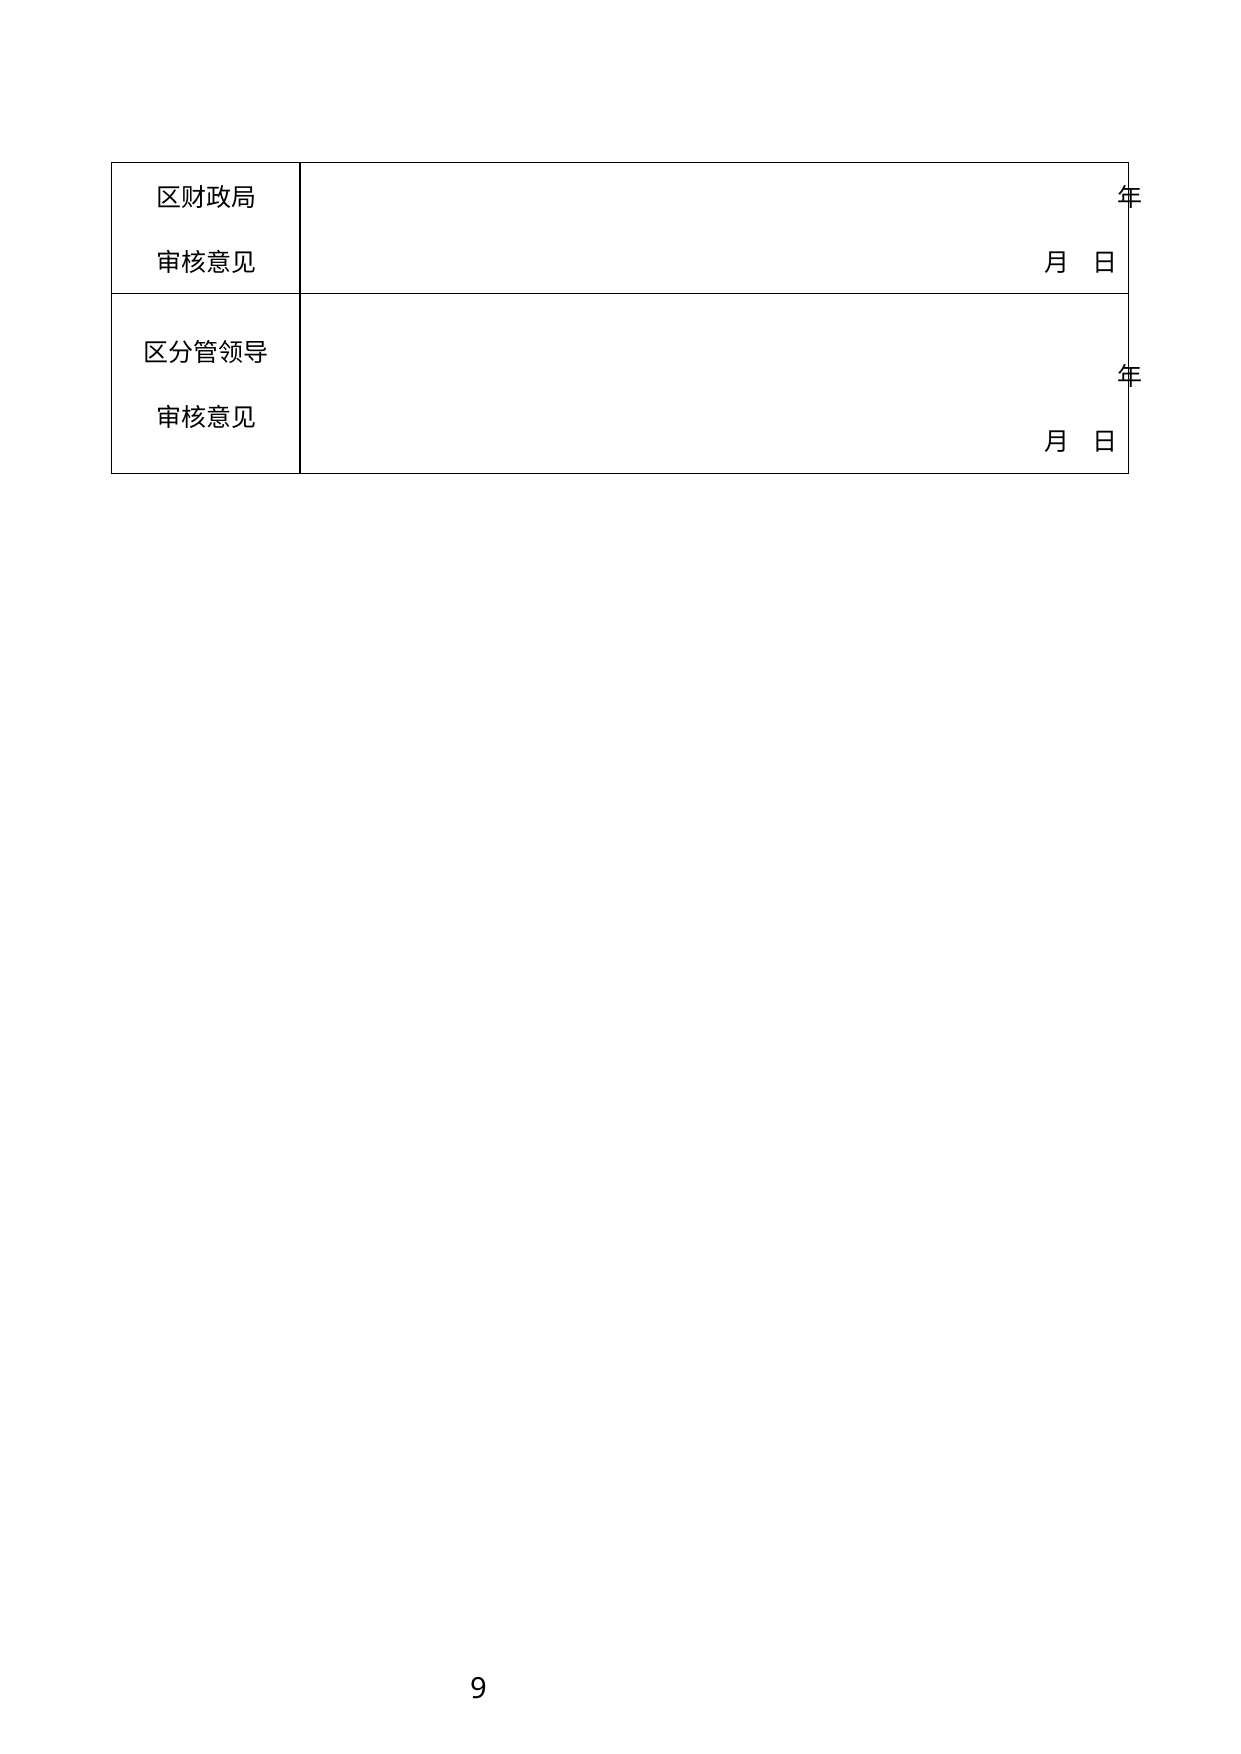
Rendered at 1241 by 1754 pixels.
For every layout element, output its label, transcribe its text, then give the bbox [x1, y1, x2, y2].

table_cell 区财政局 审核意见 [112, 163, 299, 293]
table_cell 年 月 日 [301, 294, 1128, 472]
table_cell 年 月 日 [301, 163, 1128, 293]
table_cell 区分管领导 审核意见 [112, 294, 299, 472]
